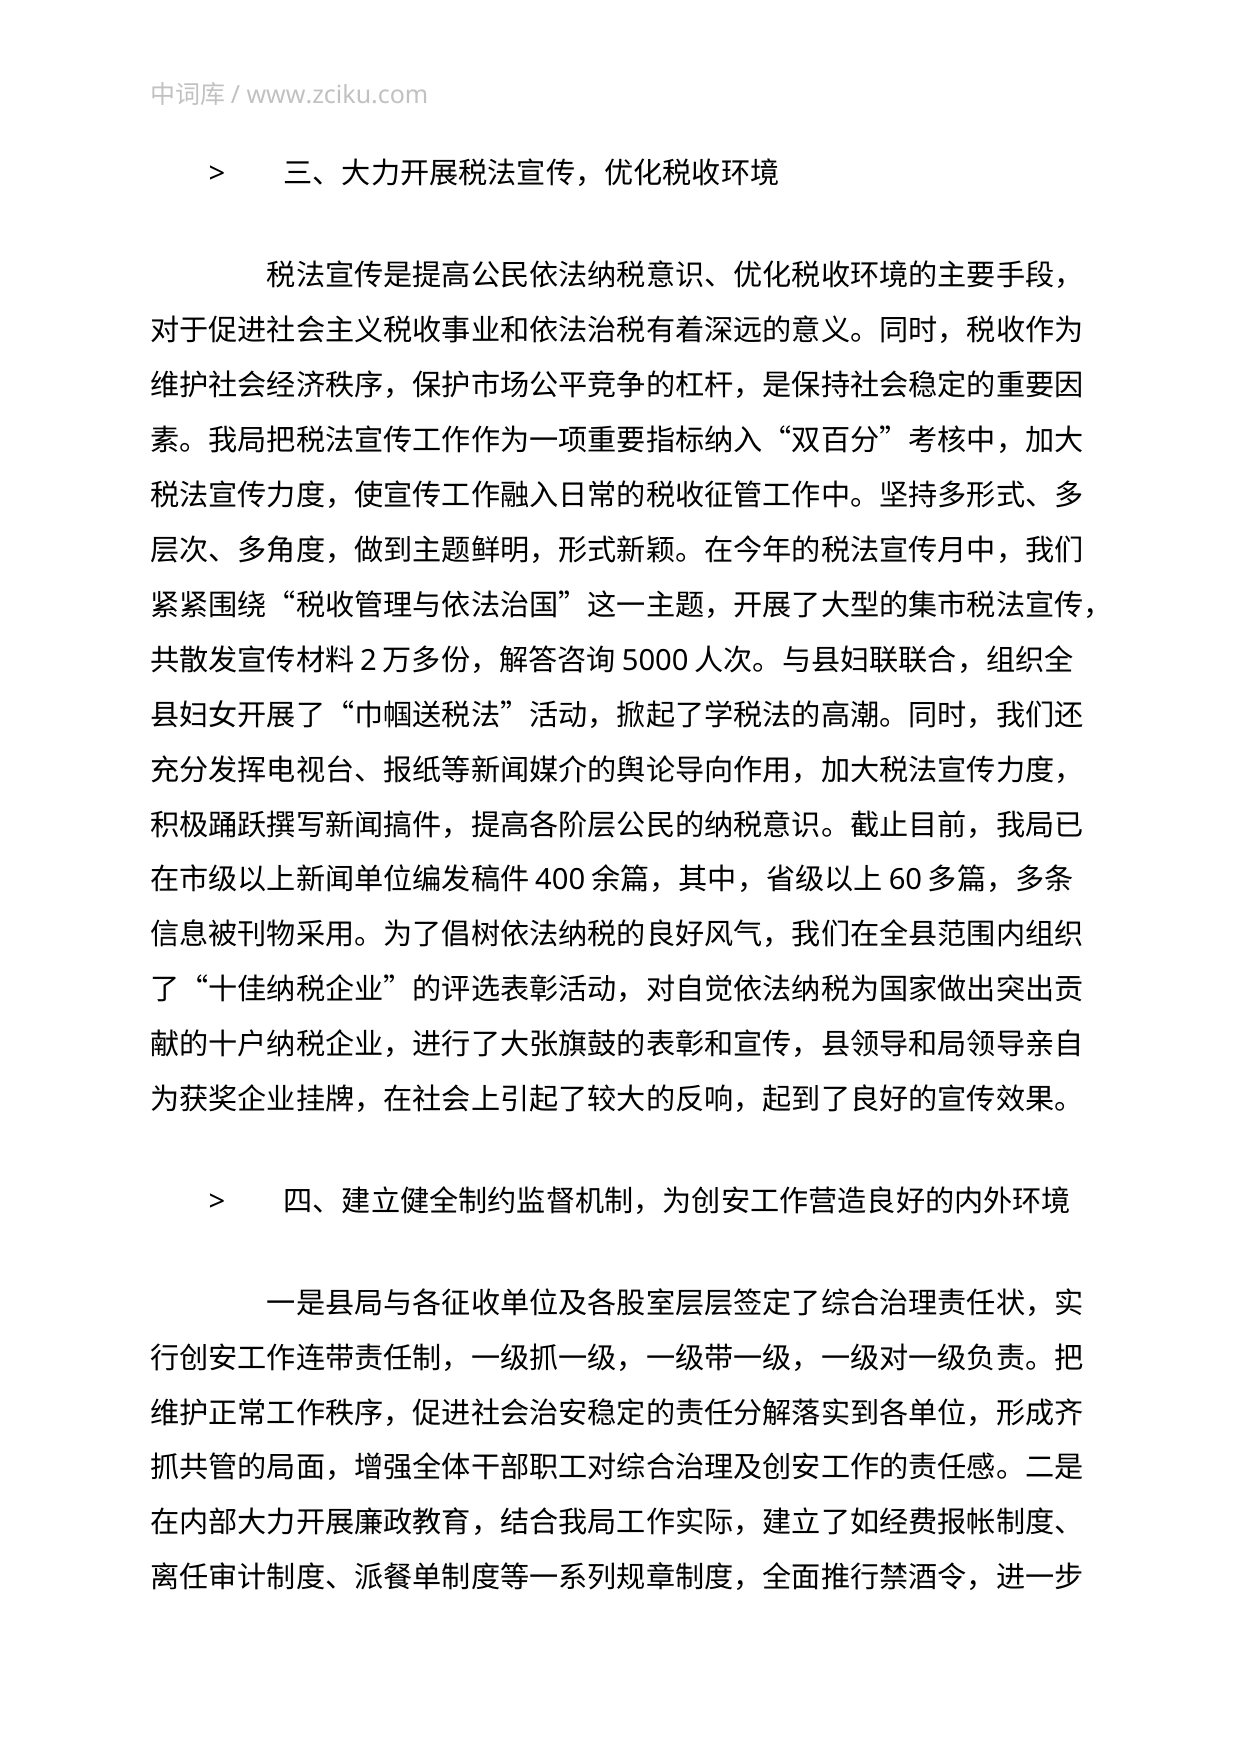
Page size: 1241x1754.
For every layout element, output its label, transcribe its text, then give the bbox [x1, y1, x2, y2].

text > 四、建立健全制约监督机制，为创安工作营造良好的内外环境 [150, 1177, 1090, 1220]
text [150, 1279, 1090, 1596]
text > 三、大力开展税法宣传，优化税收环境 [150, 150, 1090, 192]
text 税法宣传是提高公民依法纳税意识、优化税收环境的主要手段，对于促进社会主义税收事业和依法治税有着深远的意义。同时，税收作为维护社会经济秩序，保护市场公平竞争的杠杆，是保持社会稳定的重要因素。我局把税法宣传工作作为一项重要指标纳入“双百分”考核中，加大税法宣传力度，使宣传工作融入日常的税收征管工作中。坚持多形式、多层次、多角度，做到主题鲜明，形式新颖。在今年的税法宣传月中，我们紧紧围绕“税收管理与依法治国”这一主题，开展了大型的集市税法宣传，共散发宣传材料2万多份，解答咨询5000人次。与县妇联联合，组织全县妇女开展了“巾帼送税法”活动，掀起了学税法的高潮。同时，我们还充分发挥电视台、报纸等新闻媒介的舆论导向作用，加大税法宣传力度，积极踊跃撰写新闻搞件，提高各阶层公民的纳税意识。截止目前，我局已在市级以上新闻单位编发稿件400余篇，其中，省级以上60多篇，多条信息被刊物采用。为了倡树依法纳税的良好风气，我们在全县范围内组织了“十佳纳税企业”的评选表彰活动，对自觉依法纳税为国家做出突出贡献的十户纳税企业，进行了大张旗鼓的表彰和宣传，县领导和局领导亲自为获奖企业挂牌，在社会上引起了较大的反响，起到了良好的宣传效果。 [150, 252, 1090, 1118]
